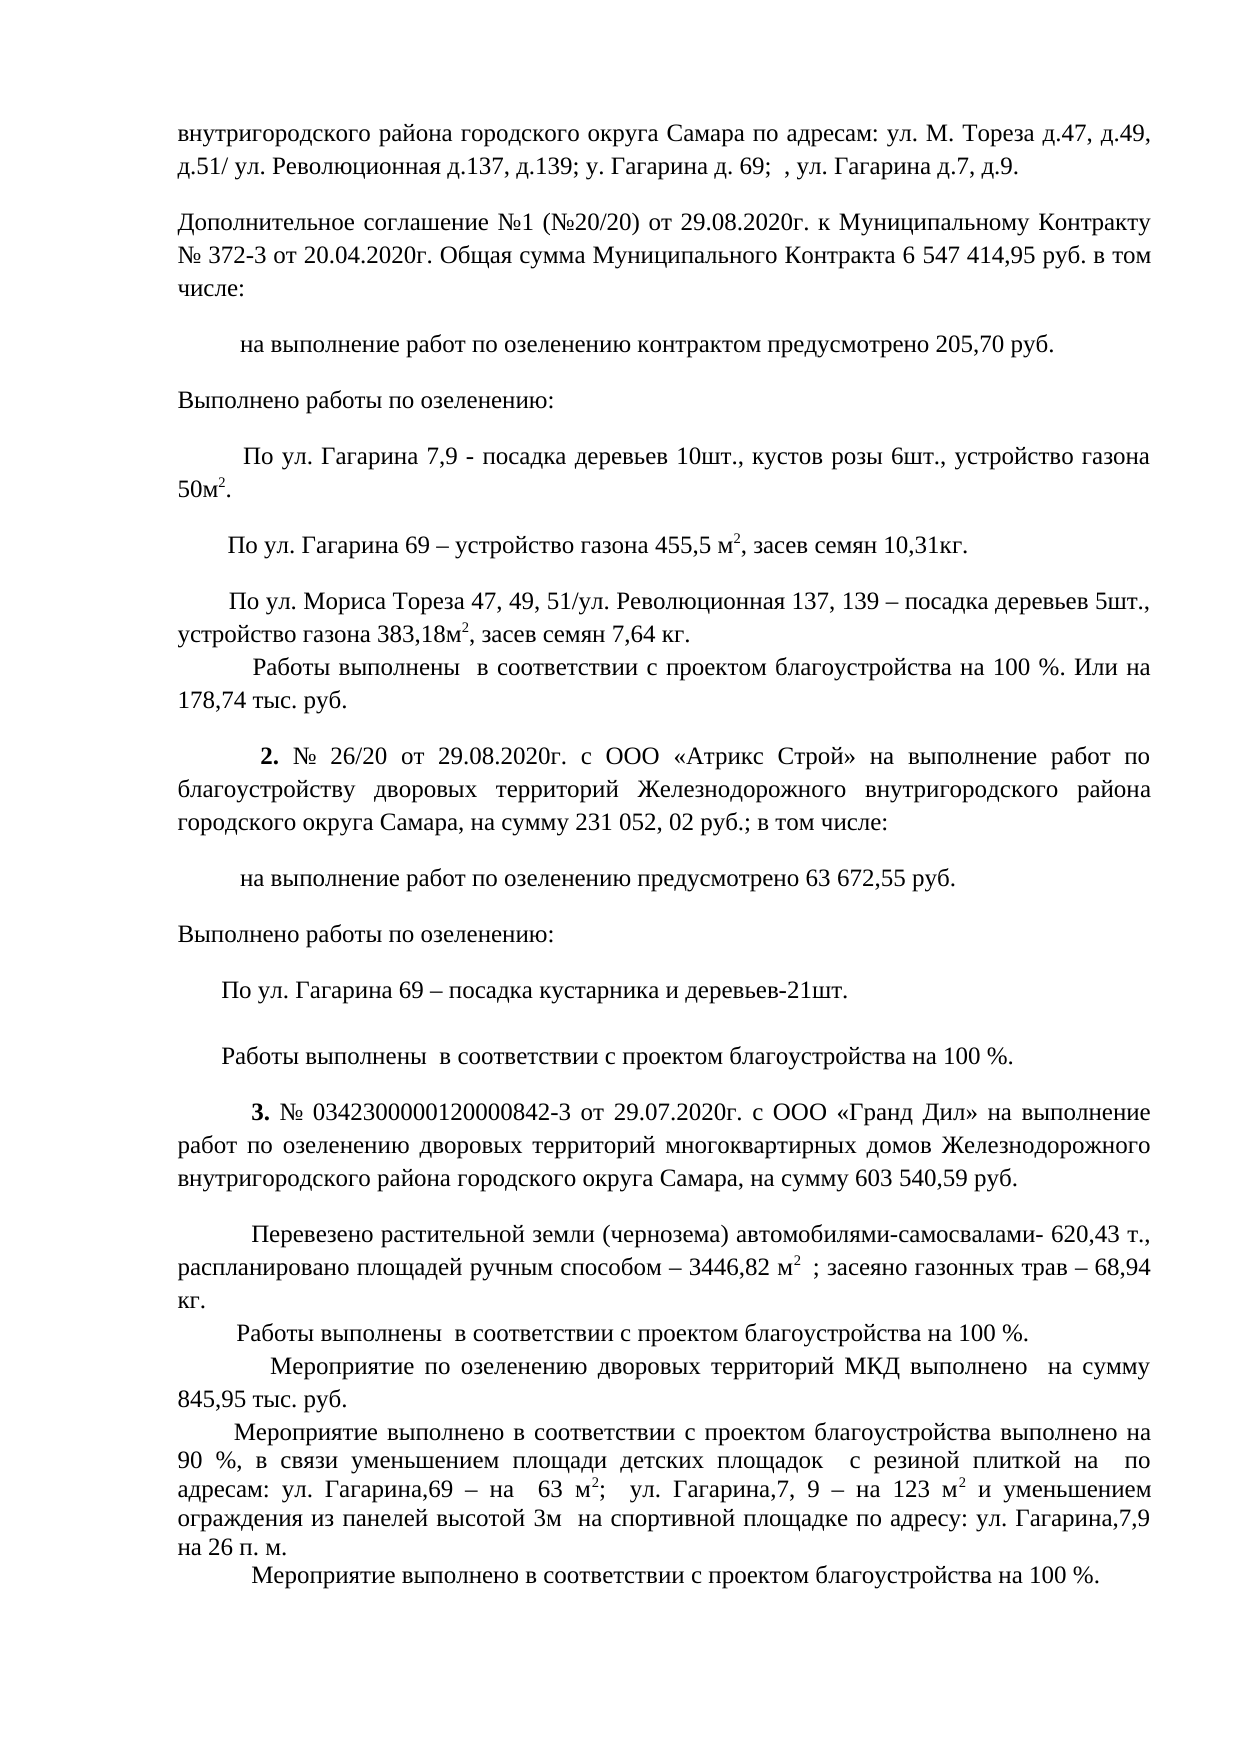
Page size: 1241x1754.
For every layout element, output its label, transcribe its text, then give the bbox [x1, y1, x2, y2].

text Мероприятие выполнено в соответствии с проектом благоустройства выполнено на 90 %, в связи уменьшением площади детских площадок с резиной плиткой на по адресам: ул. Гагарина,69 – на 63 м2; ул. Гагарина,7, 9 – на 123 м2 и уменьшением ограждения из панелей высотой 3м на спортивной площадке по адресу: ул. Гагарина,7,9 на 26 п. м. [177, 1417, 1152, 1561]
text По ул. Мориса Тореза 47, 49, 51/ул. Революционная 137, 139 – посадка деревьев 5шт., устройство газона 383,18м2, засев семян 7,64 кг. [177, 586, 1152, 648]
text на выполнение работ по озеленению предусмотрено 63 672,55 руб. [177, 863, 1152, 892]
text По ул. Гагарина 69 – устройство газона 455,5 м2, засев семян 10,31кг. [177, 530, 1152, 559]
text Работы выполнены в соответствии с проектом благоустройства на 100 %. [177, 1041, 1152, 1069]
text По ул. Гагарина 69 – посадка кустарника и деревьев-21шт. [177, 975, 1152, 1003]
text Дополнительное соглашение №1 (№20/20) от 29.08.2020г. к Муниципальному Контракту № 372-3 от 20.04.2020г. Общая сумма Муниципального Контракта 6 547 414,95 руб. в том числе: [177, 207, 1152, 302]
text По ул. Гагарина 7,9 - посадка деревьев 10шт., кустов розы 6шт., устройство газона 50м2. [177, 441, 1152, 503]
text Мероприятие выполнено в соответствии с проектом благоустройства на 100 %. [177, 1561, 1152, 1589]
text 3. № 0342300000120000842-3 от 29.07.2020г. с ООО «Гранд Дил» на выполнение работ по озеленению дворовых территорий многоквартирных домов Железнодорожного внутригородского района городского округа Самара, на сумму 603 540,59 руб. [177, 1097, 1152, 1191]
text Мероприятие по озеленению дворовых территорий МКД выполнено на сумму 845,95 тыс. руб. [177, 1351, 1152, 1412]
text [177, 118, 1152, 180]
text Выполнено работы по озеленению: [177, 919, 1152, 947]
text Работы выполнены в соответствии с проектом благоустройства на 100 %. [177, 1318, 1152, 1346]
text Работы выполнены в соответствии с проектом благоустройства на 100 %. Или на 178,74 тыс. руб. [177, 652, 1152, 714]
text 2. № 26/20 от 29.08.2020г. с ООО «Атрикс Строй» на выполнение работ по благоустройству дворовых территорий Железнодорожного внутригородского района городского округа Самара, на сумму 231 052, 02 руб.; в том числе: [177, 741, 1152, 836]
text Выполнено работы по озеленению: [177, 385, 1152, 414]
text на выполнение работ по озеленению контрактом предусмотрено 205,70 руб. [177, 329, 1152, 358]
text Перевезено растительной земли (чернозема) автомобилями-самосвалами- 620,43 т., распланировано площадей ручным способом – 3446,82 м2 ; засеяно газонных трав – 68,94 кг. [177, 1219, 1152, 1313]
